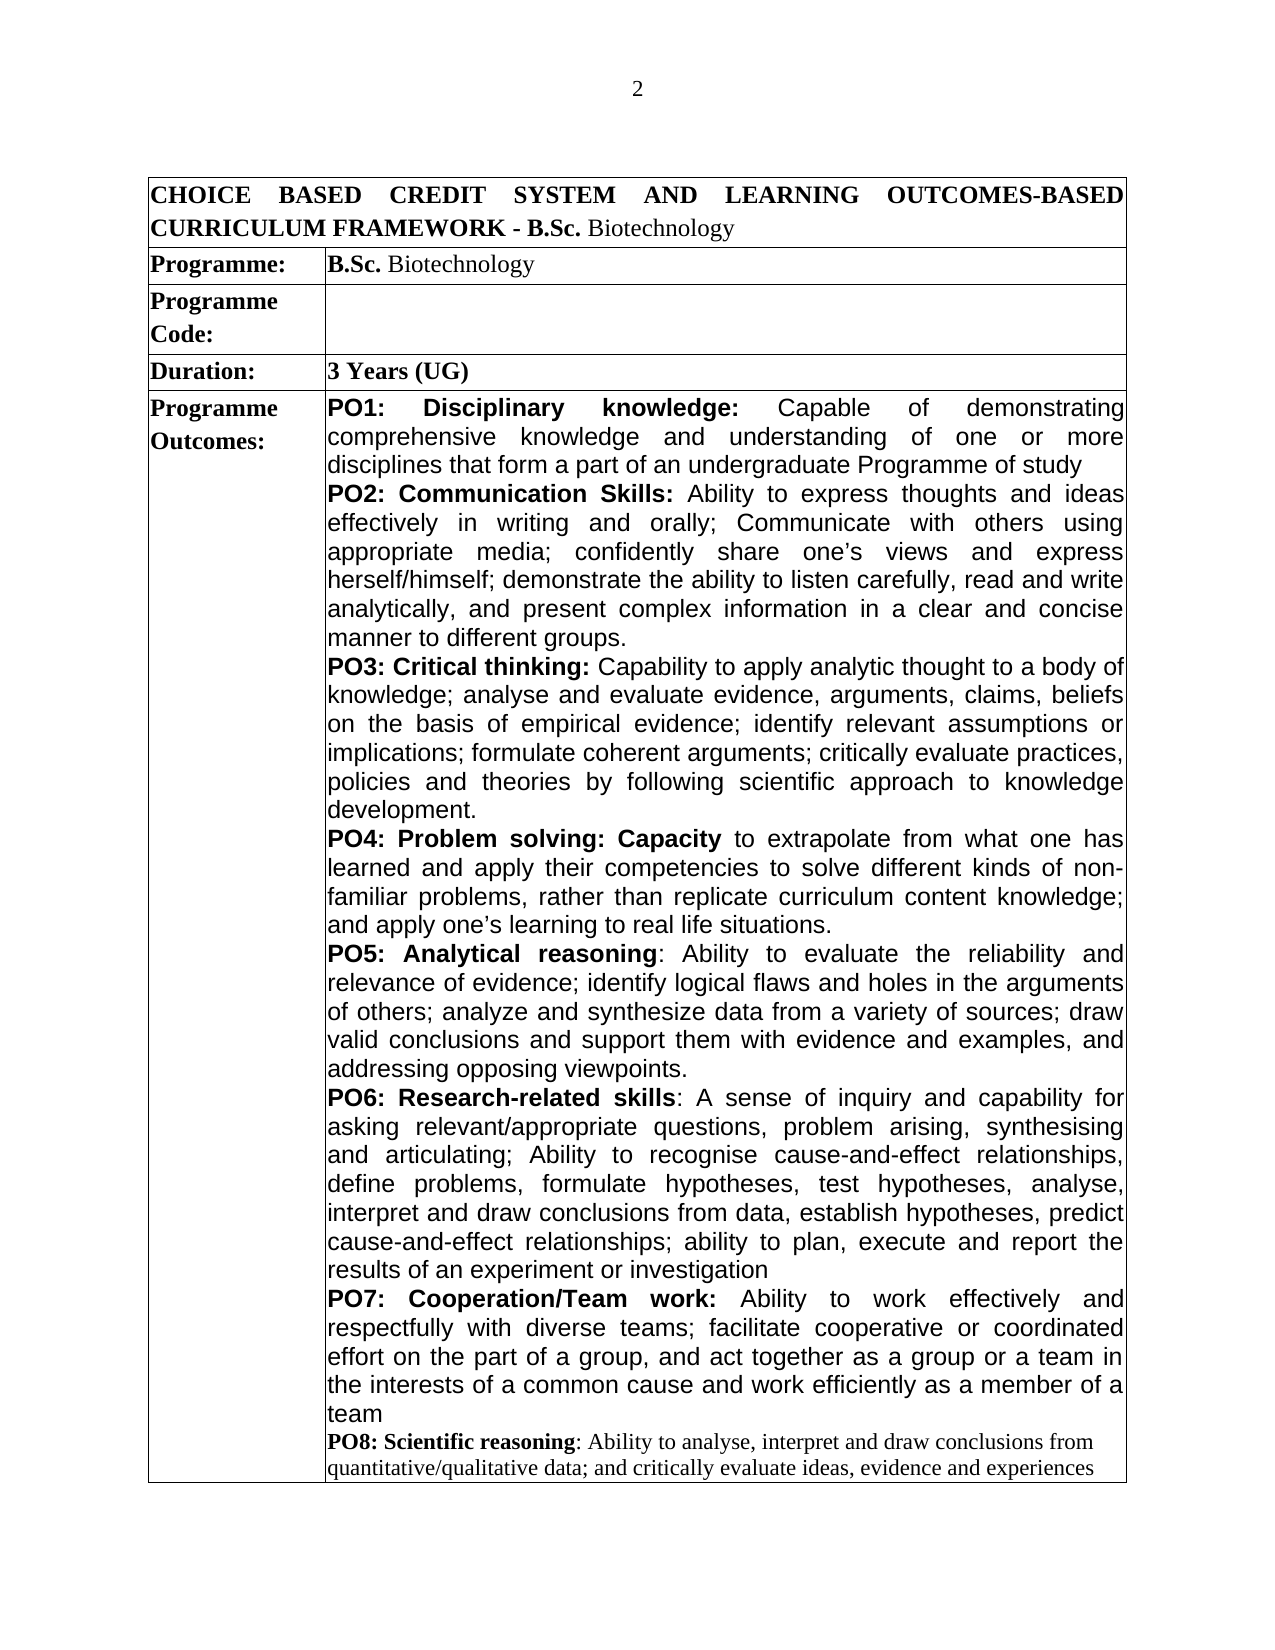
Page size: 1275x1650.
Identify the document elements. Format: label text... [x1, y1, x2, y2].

table_cell B.Sc. Biotechnology [326, 248, 1126, 284]
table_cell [326, 391, 1126, 1482]
table_header CHOICE BASED CREDIT SYSTEM AND LEARNING OUTCOMES-BASED CURRICULUM FRAMEWORK - B.Sc. Biotechnology [149, 178, 1126, 247]
table_cell Duration: [149, 355, 325, 390]
table_cell Programme Outcomes: [149, 391, 325, 1482]
table_cell Programme: [149, 248, 325, 284]
table_cell [326, 285, 1126, 353]
table_cell Programme Code: [149, 285, 325, 353]
table_cell 3 Years (UG) [326, 355, 1126, 390]
